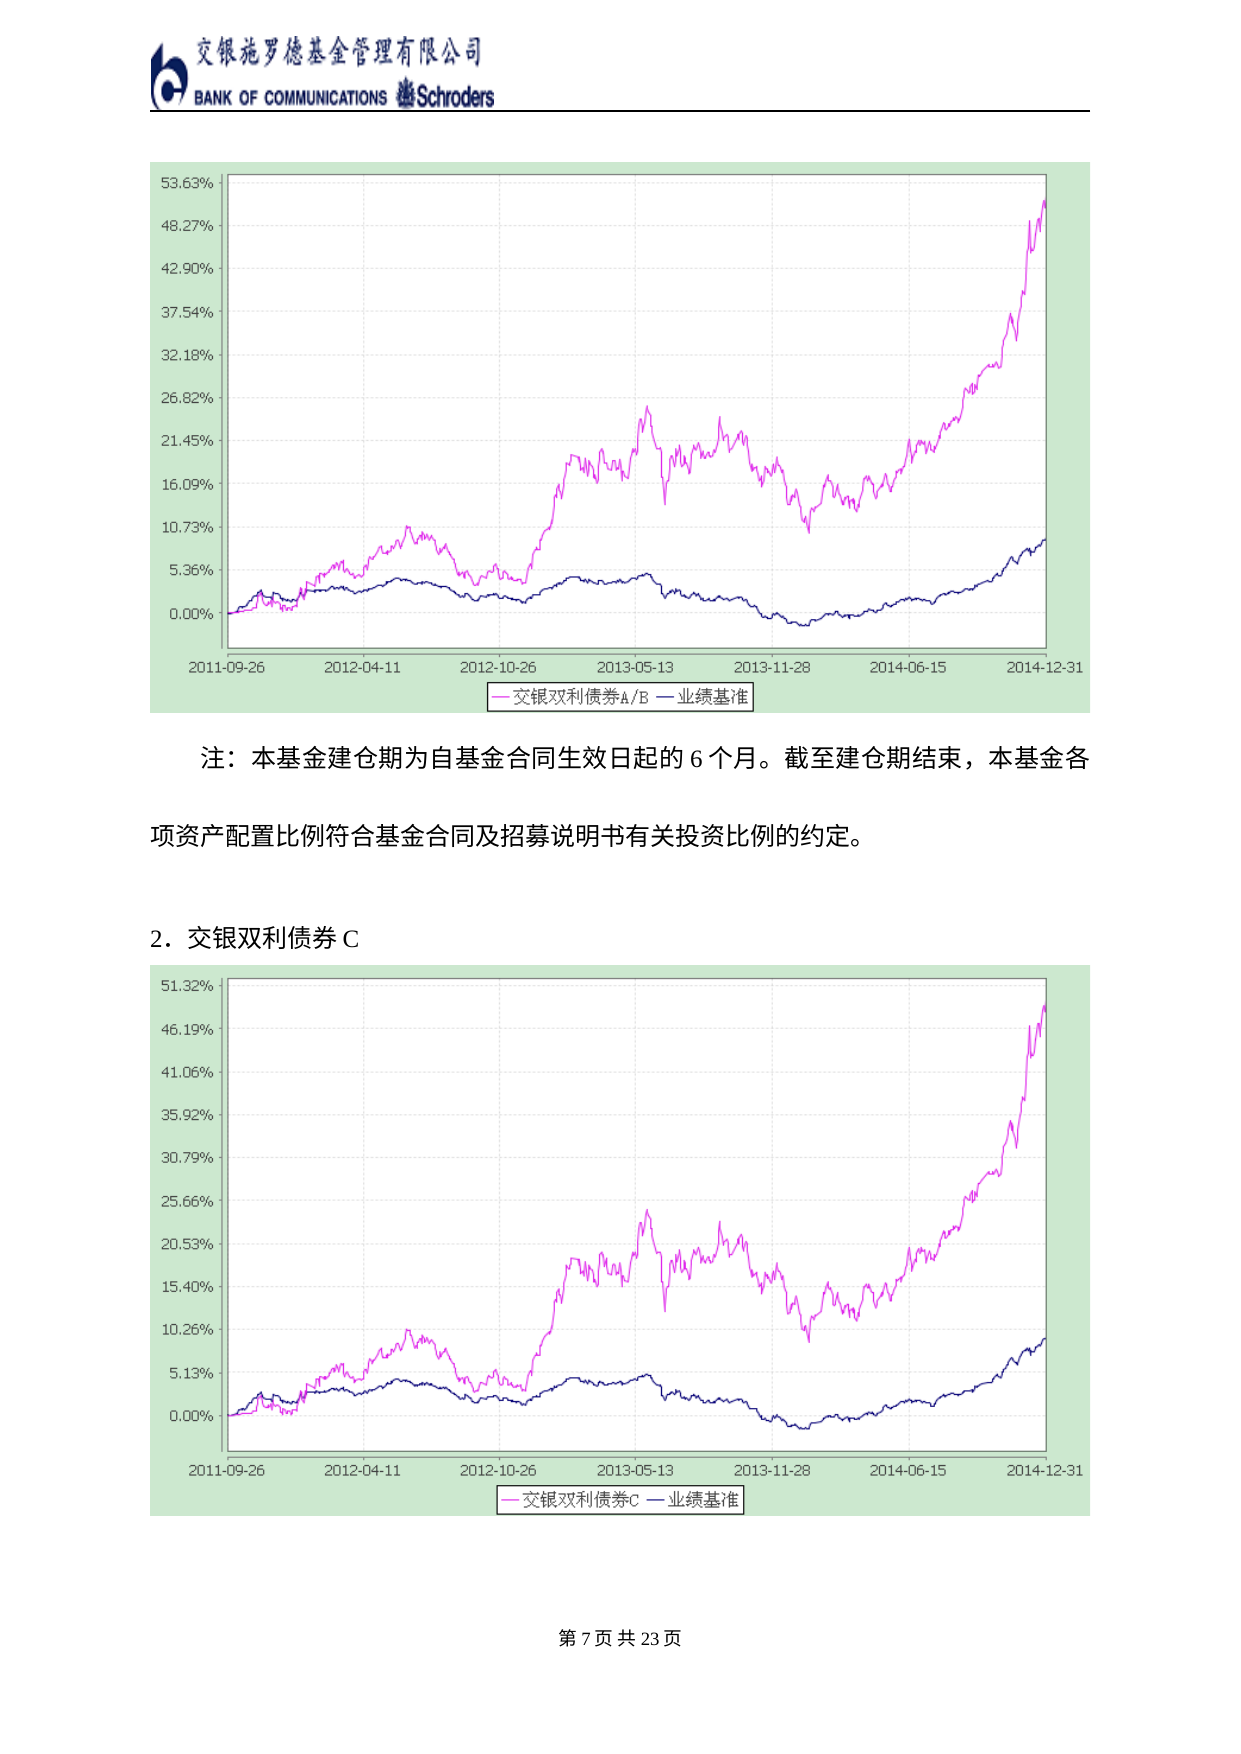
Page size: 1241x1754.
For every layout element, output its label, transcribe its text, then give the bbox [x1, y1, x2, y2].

picture [150, 965, 1091, 1516]
text 2．交银双利债券C [150, 919, 1090, 955]
picture [151, 36, 494, 110]
picture [150, 162, 1091, 713]
text 注：本基金建仓期为自基金合同生效日起的6个月。截至建仓期结束，本基金各项资产配置比例符合基金合同及招募说明书有关投资比例的约定。 [150, 724, 1090, 867]
